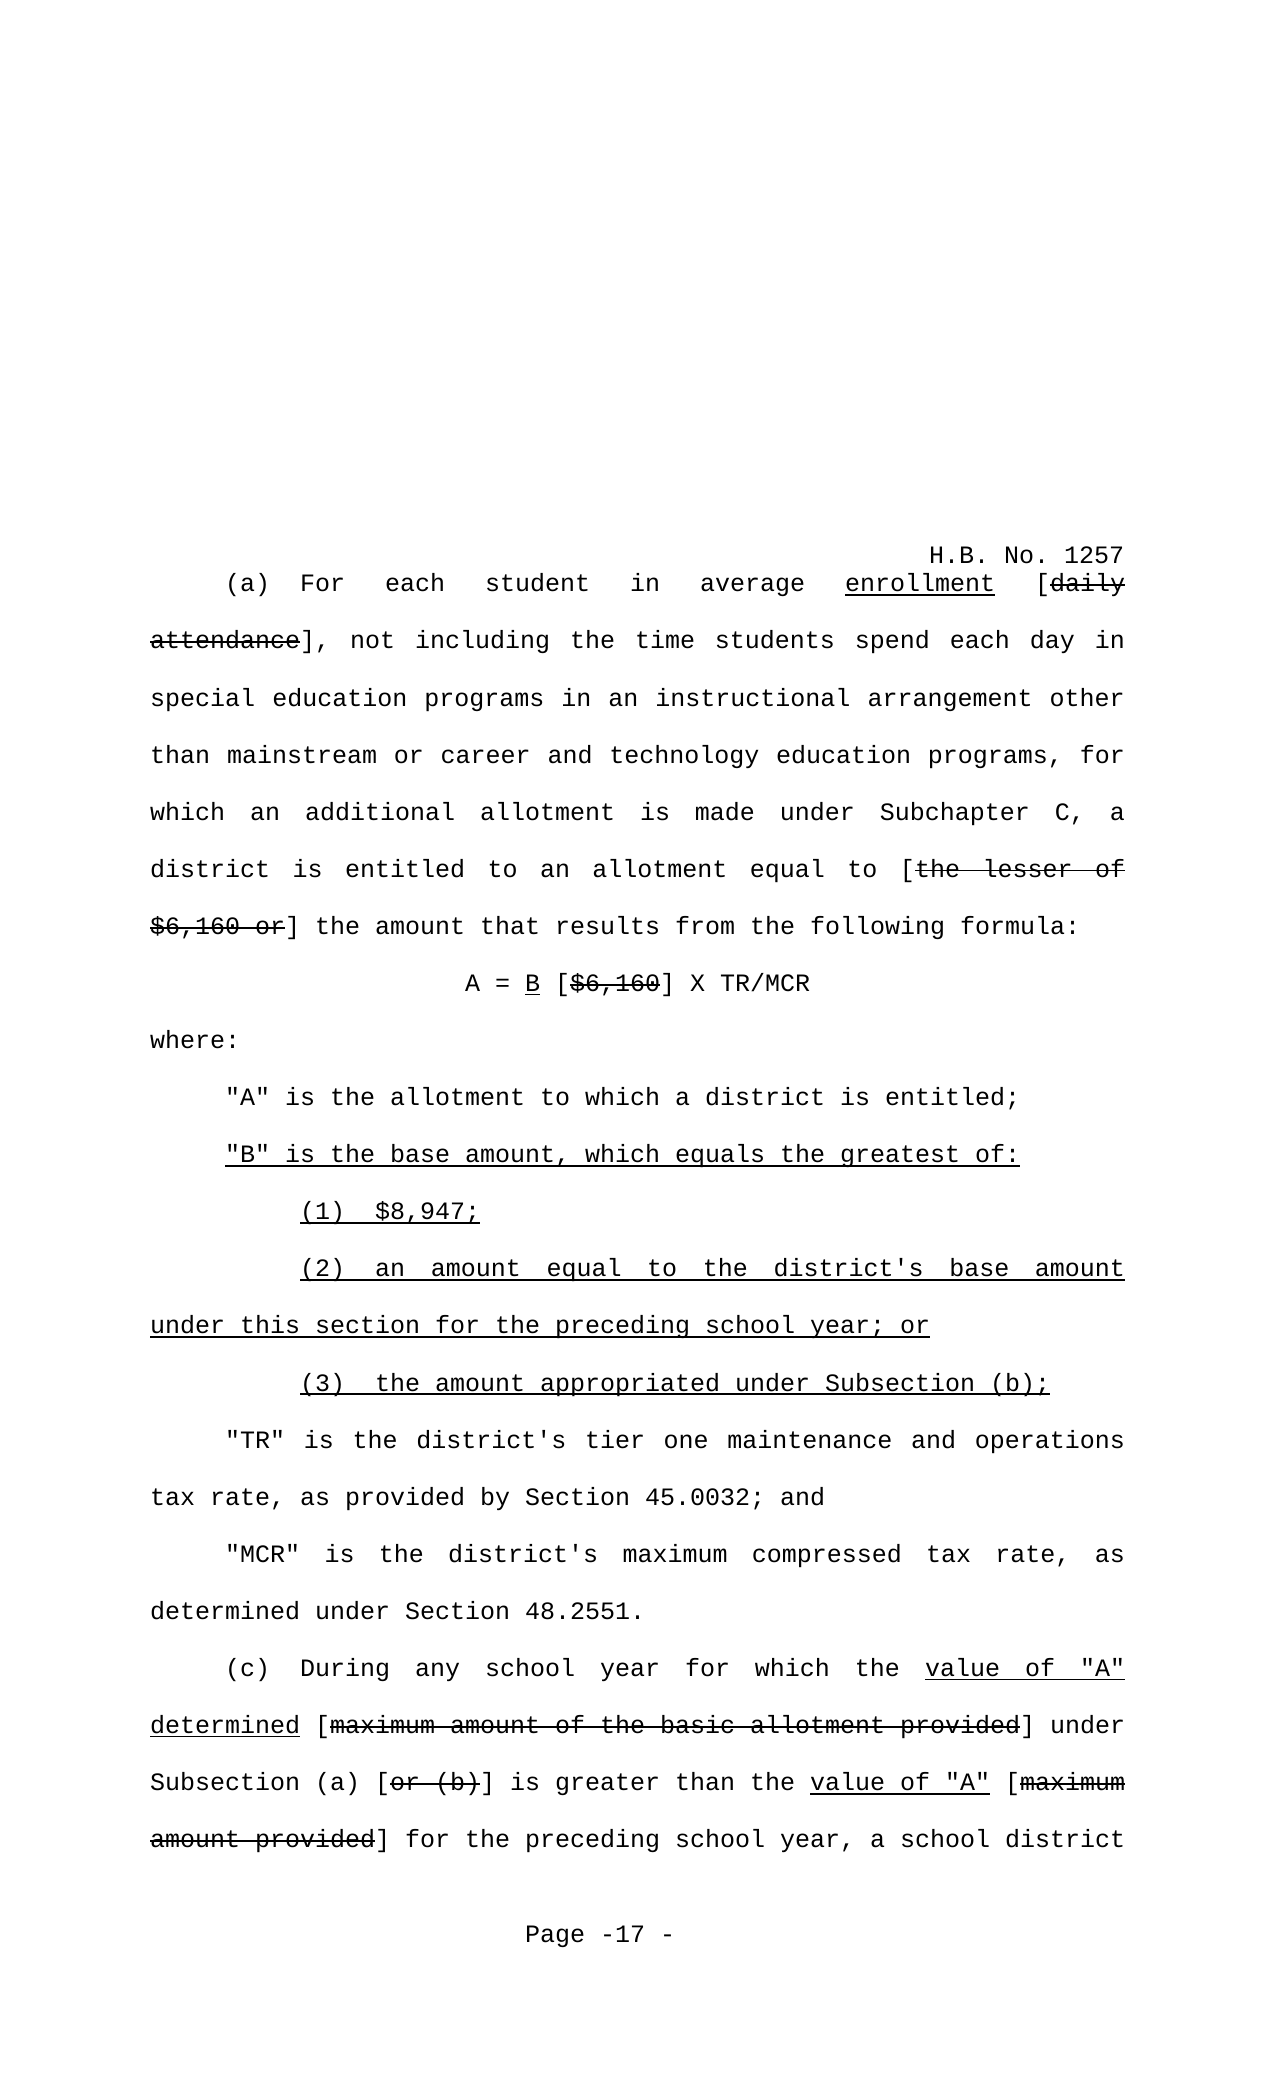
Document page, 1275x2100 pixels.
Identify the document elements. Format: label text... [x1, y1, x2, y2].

text "TR" is the district's tier one maintenance and operations tax rate, as provided by Section 45.0032; and [150, 1427, 1125, 1513]
text "B" is the base amount, which equals the greatest of: [150, 1142, 1125, 1170]
text (a) For each student in average enrollment [daily attendance], not including the time students spend each day in special education programs in an instructional arrangement other than mainstream or career and technology education programs, for which an additional allotment is made under Subchapter C, a district is entitled to an allotment equal to [the lesser of $6,160 or] the amount that results from the following formula: [150, 571, 1125, 942]
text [150, 1655, 1125, 1855]
text "MCR" is the district's maximum compressed tax rate, as determined under Section 48.2551. [150, 1541, 1125, 1627]
text (1) $8,947; [150, 1199, 1125, 1227]
text "A" is the allotment to which a district is entitled; [150, 1084, 1125, 1113]
text (3) the amount appropriated under Subsection (b); [150, 1370, 1125, 1398]
text A = B [$6,160] X TR/MCR [150, 970, 1125, 999]
text (2) an amount equal to the district's base amount under this section for the preceding school year; or [150, 1256, 1125, 1341]
text where: [150, 1027, 1125, 1056]
